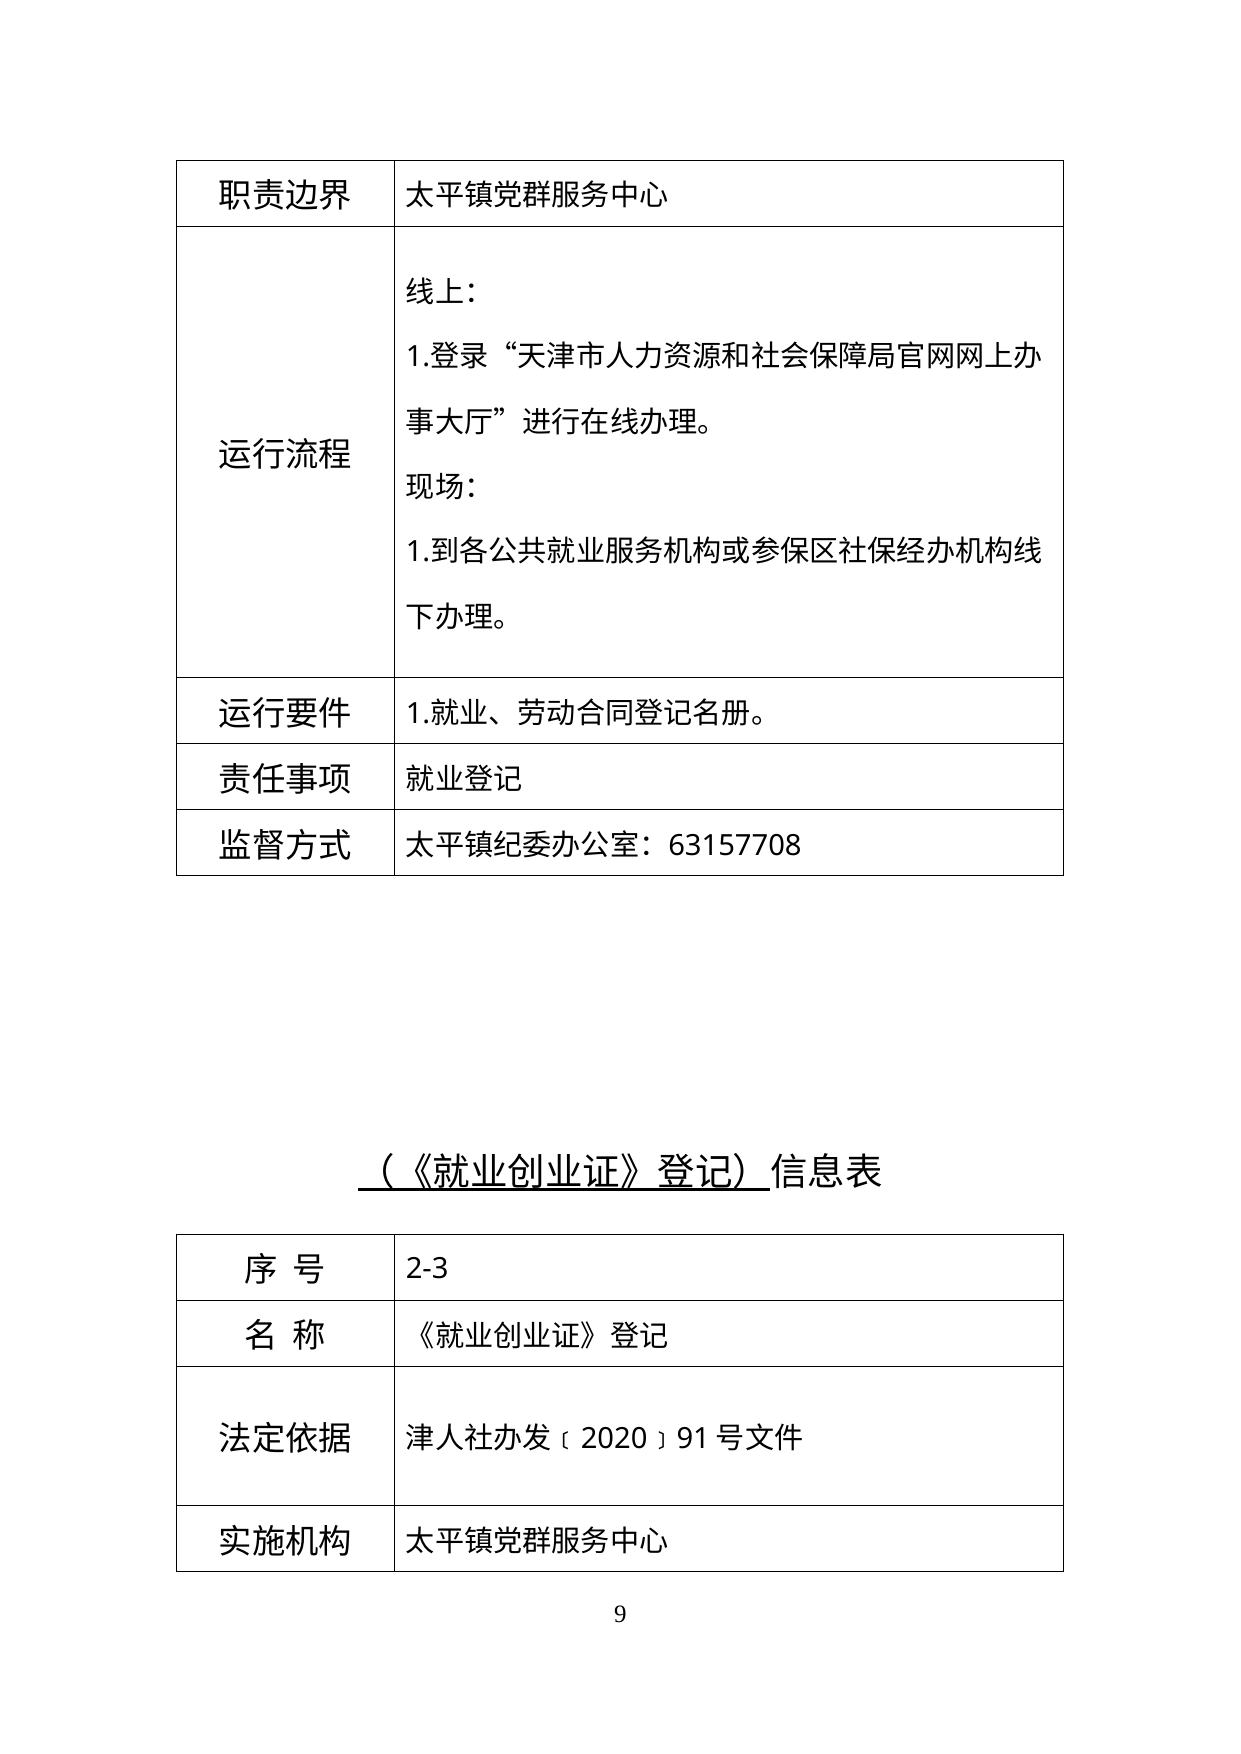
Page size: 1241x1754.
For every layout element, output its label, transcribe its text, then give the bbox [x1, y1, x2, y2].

table_cell 线上： 1.登录“天津市人力资源和社会保障局官网网上办事大厅”进行在线办理。 现场： 1.到各公共就业服务机构或参保区社保经办机构线下办理。 [395, 227, 1063, 677]
table_cell 《就业创业证》登记 [395, 1301, 1063, 1366]
table_cell 津人社办发﹝2020﹞91号文件 [395, 1367, 1063, 1505]
table_cell 就业登记 [395, 744, 1063, 809]
table_cell 太平镇党群服务中心 [395, 161, 1063, 226]
table_cell 运行流程 [177, 227, 394, 677]
table_header 2-3 [395, 1235, 1063, 1300]
table_cell 责任事项 [177, 744, 394, 809]
table_cell 运行要件 [177, 678, 394, 743]
table_cell 法定依据 [177, 1367, 394, 1505]
table_cell 太平镇纪委办公室：63157708 [395, 810, 1063, 875]
table_cell 监督方式 [177, 810, 394, 875]
table_cell 太平镇党群服务中心 [395, 1506, 1063, 1571]
table_cell 名 称 [177, 1301, 394, 1366]
table_cell 职责边界 [177, 161, 394, 226]
text （《就业创业证》登记）信息表 [165, 1136, 1075, 1201]
table_cell 实施机构 [177, 1506, 394, 1571]
table_header 序 号 [177, 1235, 394, 1300]
table_cell 1.就业、劳动合同登记名册。 [395, 678, 1063, 743]
